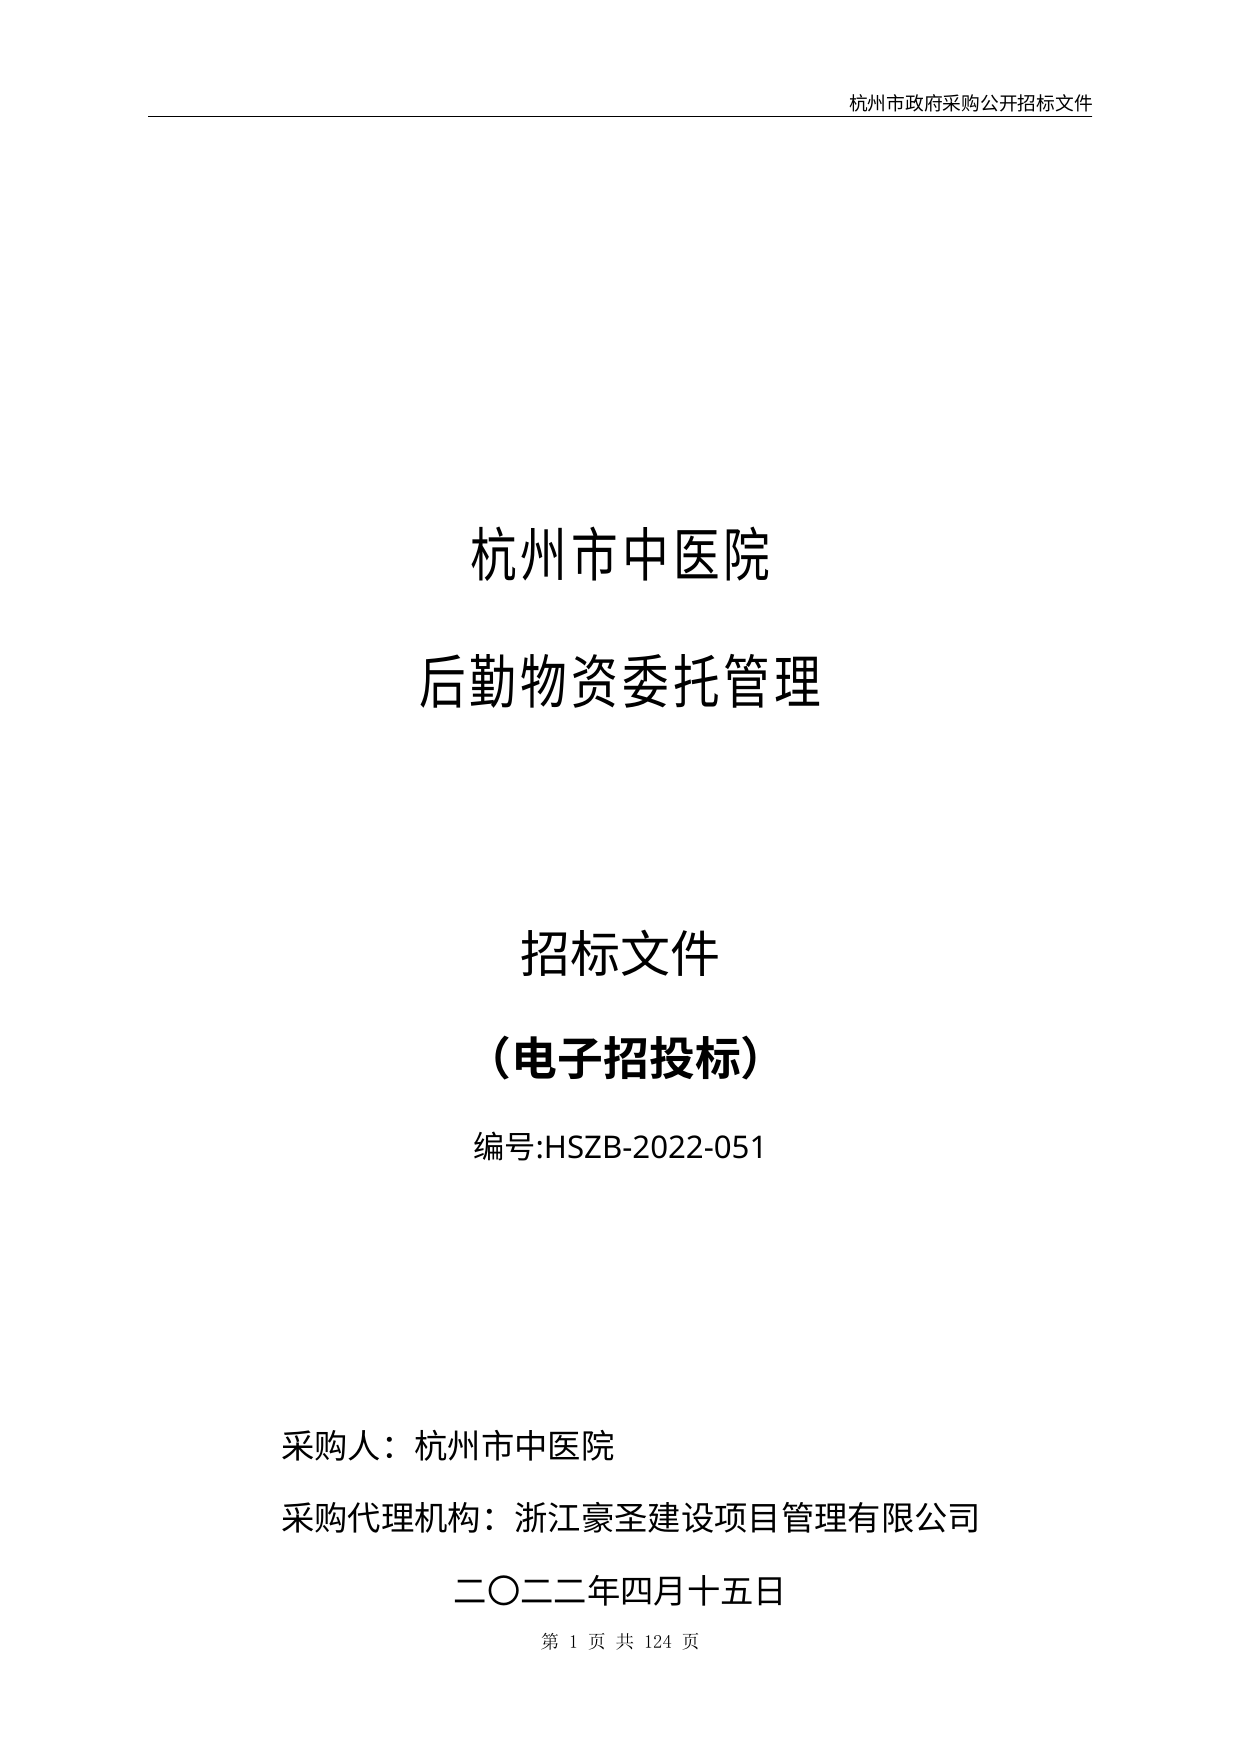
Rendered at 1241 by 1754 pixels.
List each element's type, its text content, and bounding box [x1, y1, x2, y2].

text 杭州市中医院 [148, 509, 1092, 593]
text （电子招投标） [148, 1022, 1092, 1089]
text 招标文件 [148, 914, 1092, 986]
text 后勤物资委托管理 [148, 635, 1092, 720]
text 编号:HSZB-2022-051 [148, 1122, 1092, 1167]
text 采购人：杭州市中医院 [148, 1420, 1092, 1468]
text 采购代理机构：浙江豪圣建设项目管理有限公司 [148, 1492, 1092, 1540]
text 二〇二二年四月十五日 [148, 1564, 1092, 1613]
